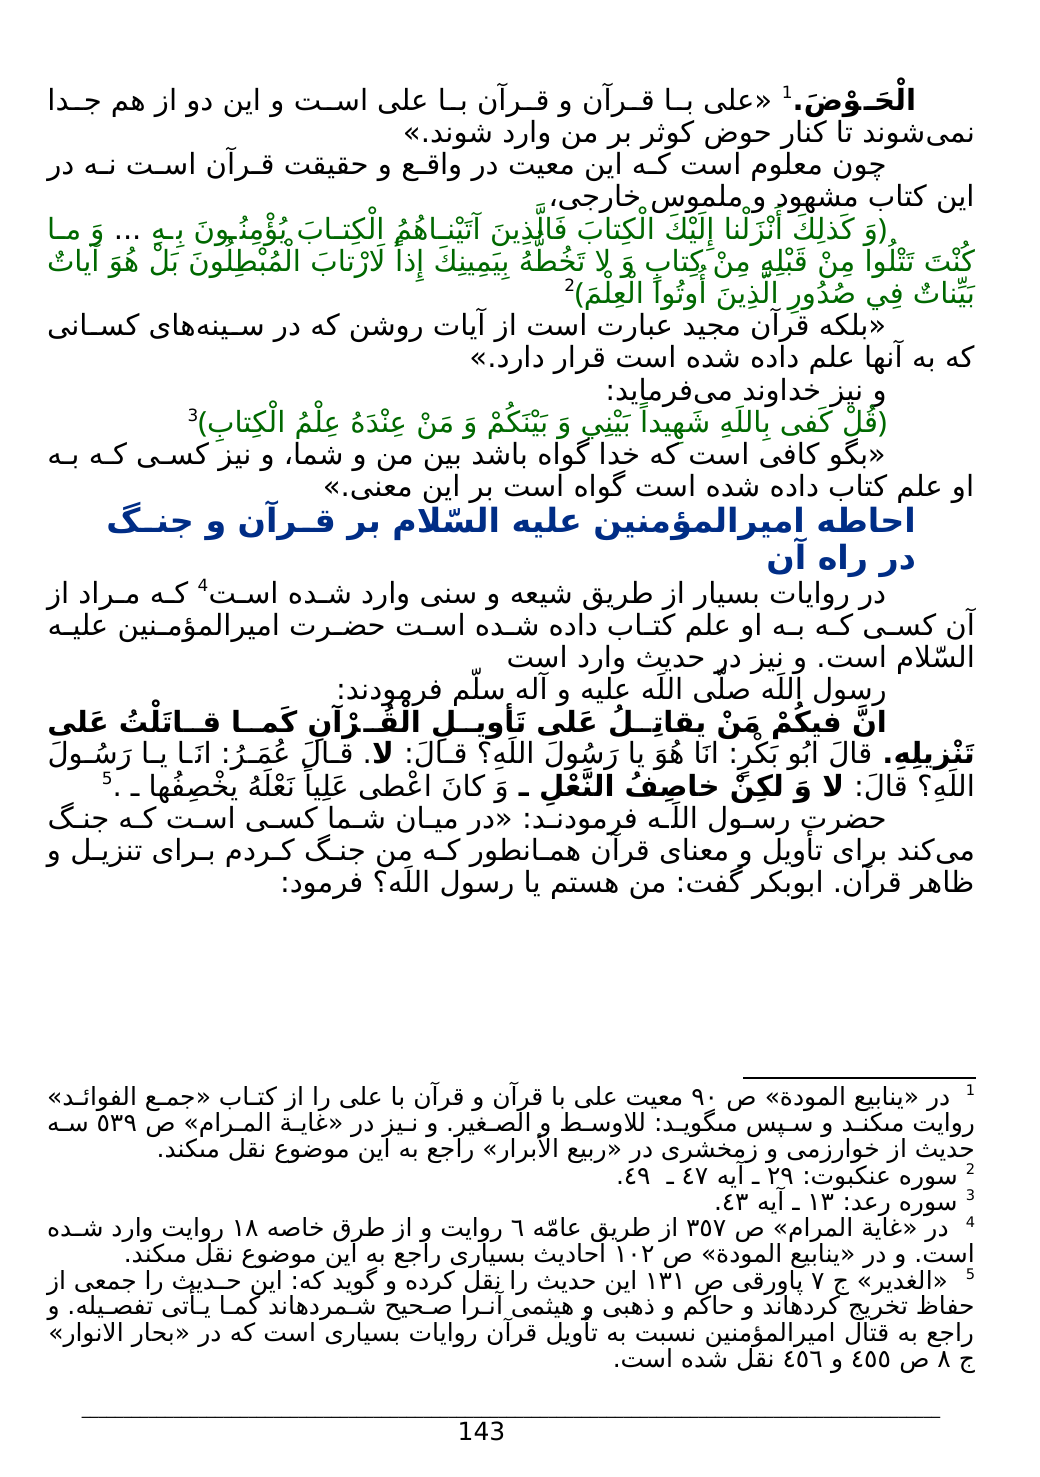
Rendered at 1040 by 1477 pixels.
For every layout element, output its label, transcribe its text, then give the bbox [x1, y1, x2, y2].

text حضرت رسول اللَه فرمودند: «در میان شما کسى است که جنگ مى‌کند براى تأویل و معناى قرآن همانطور که من جنگ کردم براى تنزیل و ظاهر قرآن. ابوبکر گفت: من هستم یا رسول اللَه؟ فرمود: [47, 803, 975, 900]
text «بلکه قرآن مجید عبارت است از آیات روشن که در سینه‌هاى کسانى که به آنها علم داده شده است قرار دارد.» [47, 310, 975, 374]
subtitle احاطه امیرالمؤمنین علیه السّلام بر قرآن و جنگ در راه آن‌ [106, 503, 916, 577]
text رسول اللَه صلّى اللَه علیه و آله سلّم فرمودند: [47, 674, 975, 706]
text ﴿قُلْ كَفى‌ بِاللَهِ شَهِيداً بَيْنِي وَ بَيْنَكُمْ وَ مَنْ عِنْدَهُ عِلْمُ الْكِتابِ‌﴾ [47, 407, 975, 439]
text الْحَوْضَ. «على با قرآن و قرآن با على است و این دو از هم جدا نمى‌شوند تا کنار حوض کوثر بر من وارد شوند.» [47, 84, 975, 149]
text «بگو کافى است که خدا گواه باشد بین من و شما، و نیز کسى که به او علم کتاب داده شده است گواه است بر این معنى.» [47, 439, 975, 503]
text انَّ فیکُمْ مَنْ یقاتِلُ عَلى تَأویلِ الْقُرْآنِ کَما قاتَلْتُ عَلى تَنْزیلِهِ. قالَ ابُو بَکْرٍ: انَا هُوَ یا رَسُولَ اللَهِ؟ قالَ: لا. قالَ عُمَرُ: انَا یا رَسُولَ اللَهِ؟ قالَ: لا وَ لکِنْ خاصِفُ النَّعْلِ ـ وَ کانَ اعْطى عَلِیاً نَعْلَهُ یخْصِفُها ـ . [47, 706, 975, 803]
text ﴿وَ كَذلِكَ أَنْزَلْنا إِلَيْكَ الْكِتابَ فَالَّذِينَ آتَيْناهُمُ الْكِتابَ يُؤْمِنُونَ بِهِ ... وَ ما كُنْتَ تَتْلُوا مِنْ قَبْلِهِ مِنْ كِتابٍ وَ لا تَخُطُّهُ بِيَمِينِكَ إِذاً لَارْتابَ الْمُبْطِلُونَ بَلْ هُوَ آياتٌ بَيِّناتٌ فِي صُدُورِ الَّذِينَ أُوتُوا الْعِلْمَ‌﴾ [47, 213, 975, 310]
text در روایات بسیار از طریق شیعه و سنى وارد شده است‌ که مراد از آن کسى که به او علم کتاب داده شده است حضرت امیرالمؤمنین علیه السّلام است. و نیز در حدیث وارد است‌ [47, 577, 975, 674]
text چون معلوم است که این معیت در واقع و حقیقت قرآن است نه در این کتاب مشهود و ملموس خارجى، [47, 149, 975, 213]
text و نیز خداوند مى‌فرماید: [47, 374, 975, 407]
